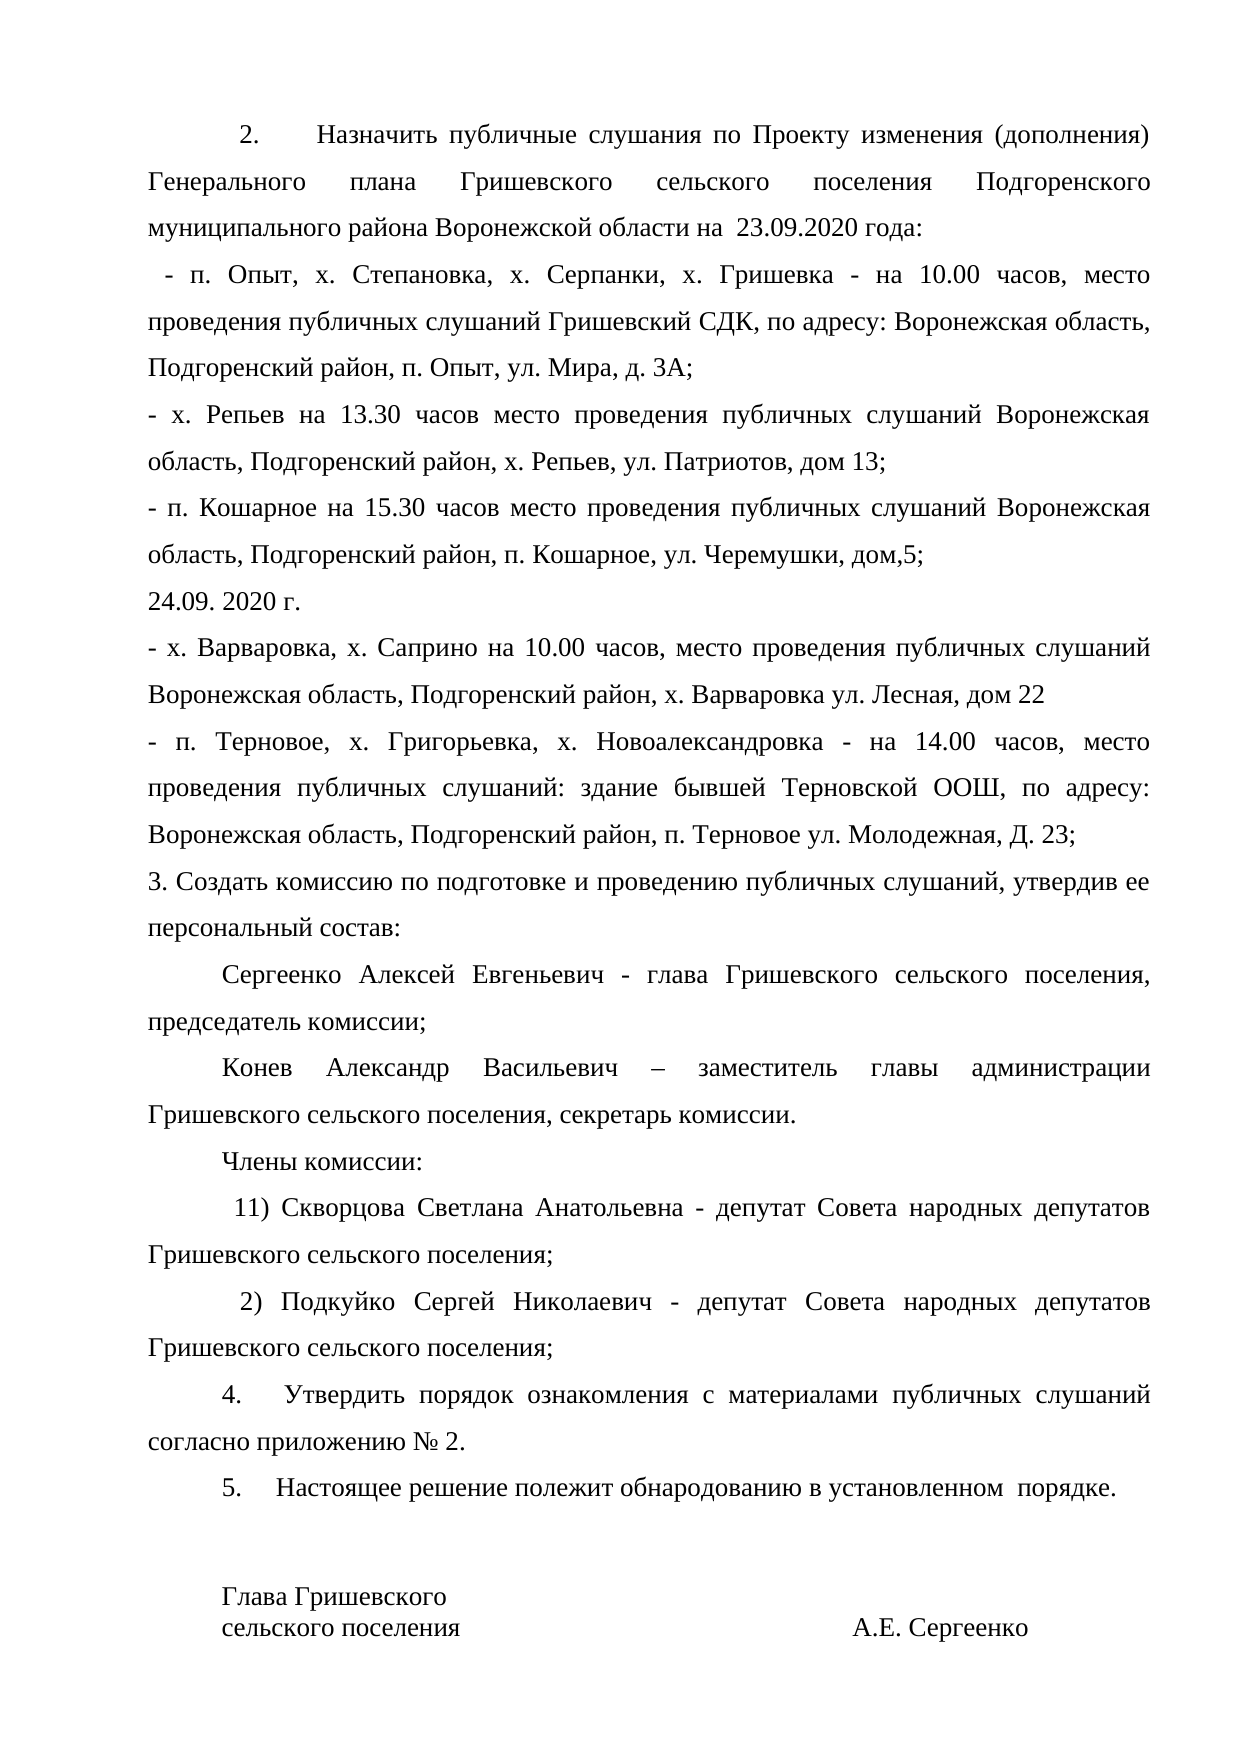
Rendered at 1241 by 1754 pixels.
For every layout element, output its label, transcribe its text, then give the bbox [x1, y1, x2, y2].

text - п. Терновое, х. Григорьевка, х. Новоалександровка - на 14.00 часов, место проведения публичных слушаний: здание бывшей Терновской ООШ, по адресу: Воронежская область, Подгоренский район, п. Терновое ул. Молодежная, Д. 23; [148, 725, 1152, 849]
text - х. Репьев на 13.30 часов место проведения публичных слушаний Воронежская область, Подгоренский район, х. Репьев, ул. Патриотов, дом 13; [148, 398, 1152, 476]
text - х. Варваровка, х. Саприно на 10.00 часов, место проведения публичных слушаний Воронежская область, Подгоренский район, х. Варваровка ул. Лесная, дом 22 [148, 631, 1152, 709]
text - п. Опыт, х. Степановка, х. Серпанки, х. Гришевка - на 10.00 часов, место проведения публичных слушаний Гришевский СДК, по адресу: Воронежская область, Подгоренский район, п. Опыт, ул. Мира, д. 3А; [148, 258, 1152, 383]
text Члены комиссии: [148, 1145, 1152, 1176]
text 2. Назначить публичные слушания по Проекту изменения (дополнения) Генерального плана Гришевского сельского поселения Подгоренского муниципального района Воронежской области на 23.09.2020 года: [148, 118, 1152, 243]
text 4. Утвердить порядок ознакомления с материалами публичных слушаний согласно приложению № 2. [148, 1378, 1152, 1456]
text Конев Александр Васильевич – заместитель главы администрации Гришевского сельского поселения, секретарь комиссии. [148, 1051, 1152, 1129]
text 5. Настоящее решение полежит обнародованию в установленном порядке. [148, 1471, 1152, 1503]
text 2) Подкуйко Сергей Николаевич - депутат Совета народных депутатов Гришевского сельского поселения; [148, 1285, 1152, 1363]
text 11) Скворцова Светлана Анатольевна - депутат Совета народных депутатов Гришевского сельского поселения; [148, 1191, 1152, 1269]
text сельского поселения А.Е. Сергеенко [148, 1612, 1152, 1643]
text 24.09. 2020 г. [148, 585, 1152, 616]
text 3. Создать комиссию по подготовке и проведению публичных слушаний, утвердив ее персональный состав: [148, 865, 1152, 943]
text Глава Гришевского [148, 1580, 1152, 1612]
text Сергеенко Алексей Евгеньевич - глава Гришевского сельского поселения, председатель комиссии; [148, 958, 1152, 1036]
text - п. Кошарное на 15.30 часов место проведения публичных слушаний Воронежская область, Подгоренский район, п. Кошарное, ул. Черемушки, дом,5; [148, 491, 1152, 569]
